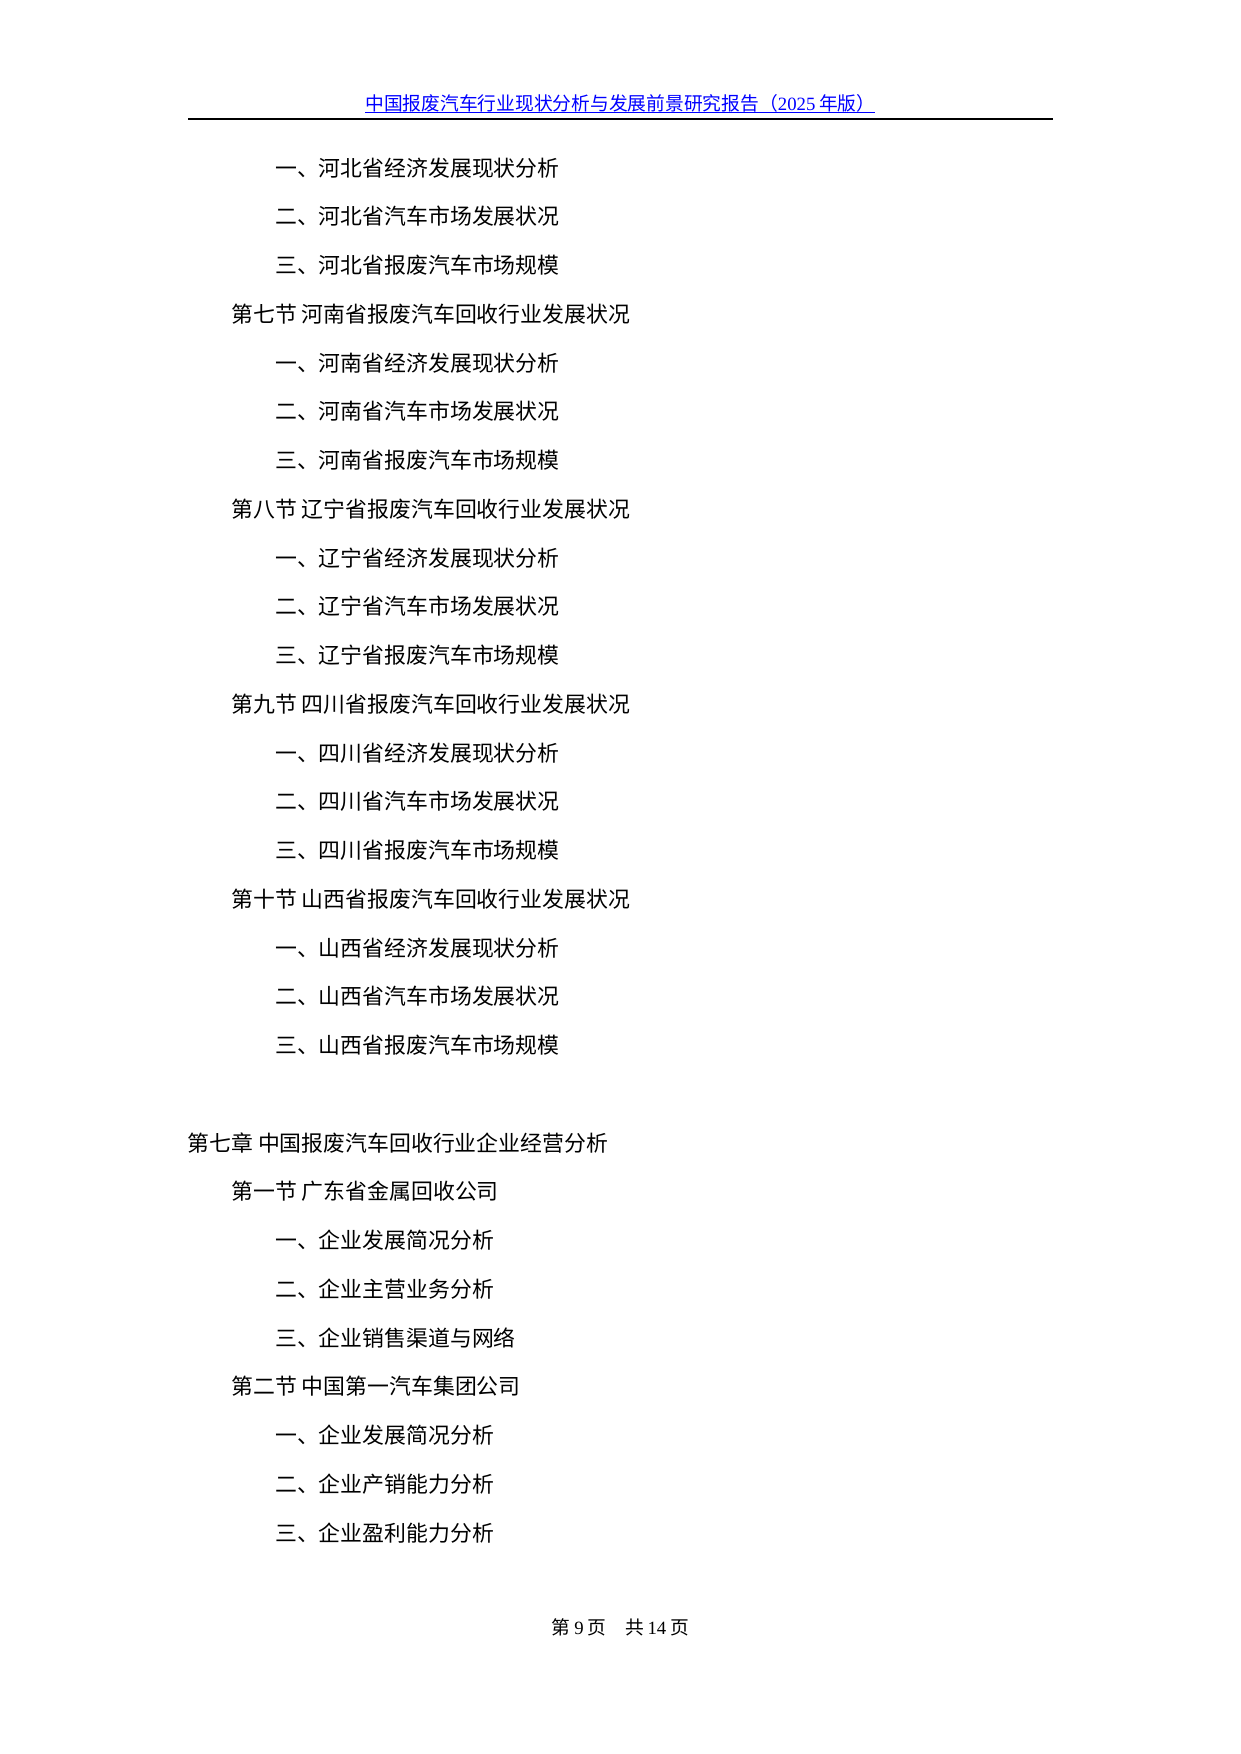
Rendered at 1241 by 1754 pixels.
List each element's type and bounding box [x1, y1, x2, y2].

text [187, 150, 1053, 1548]
